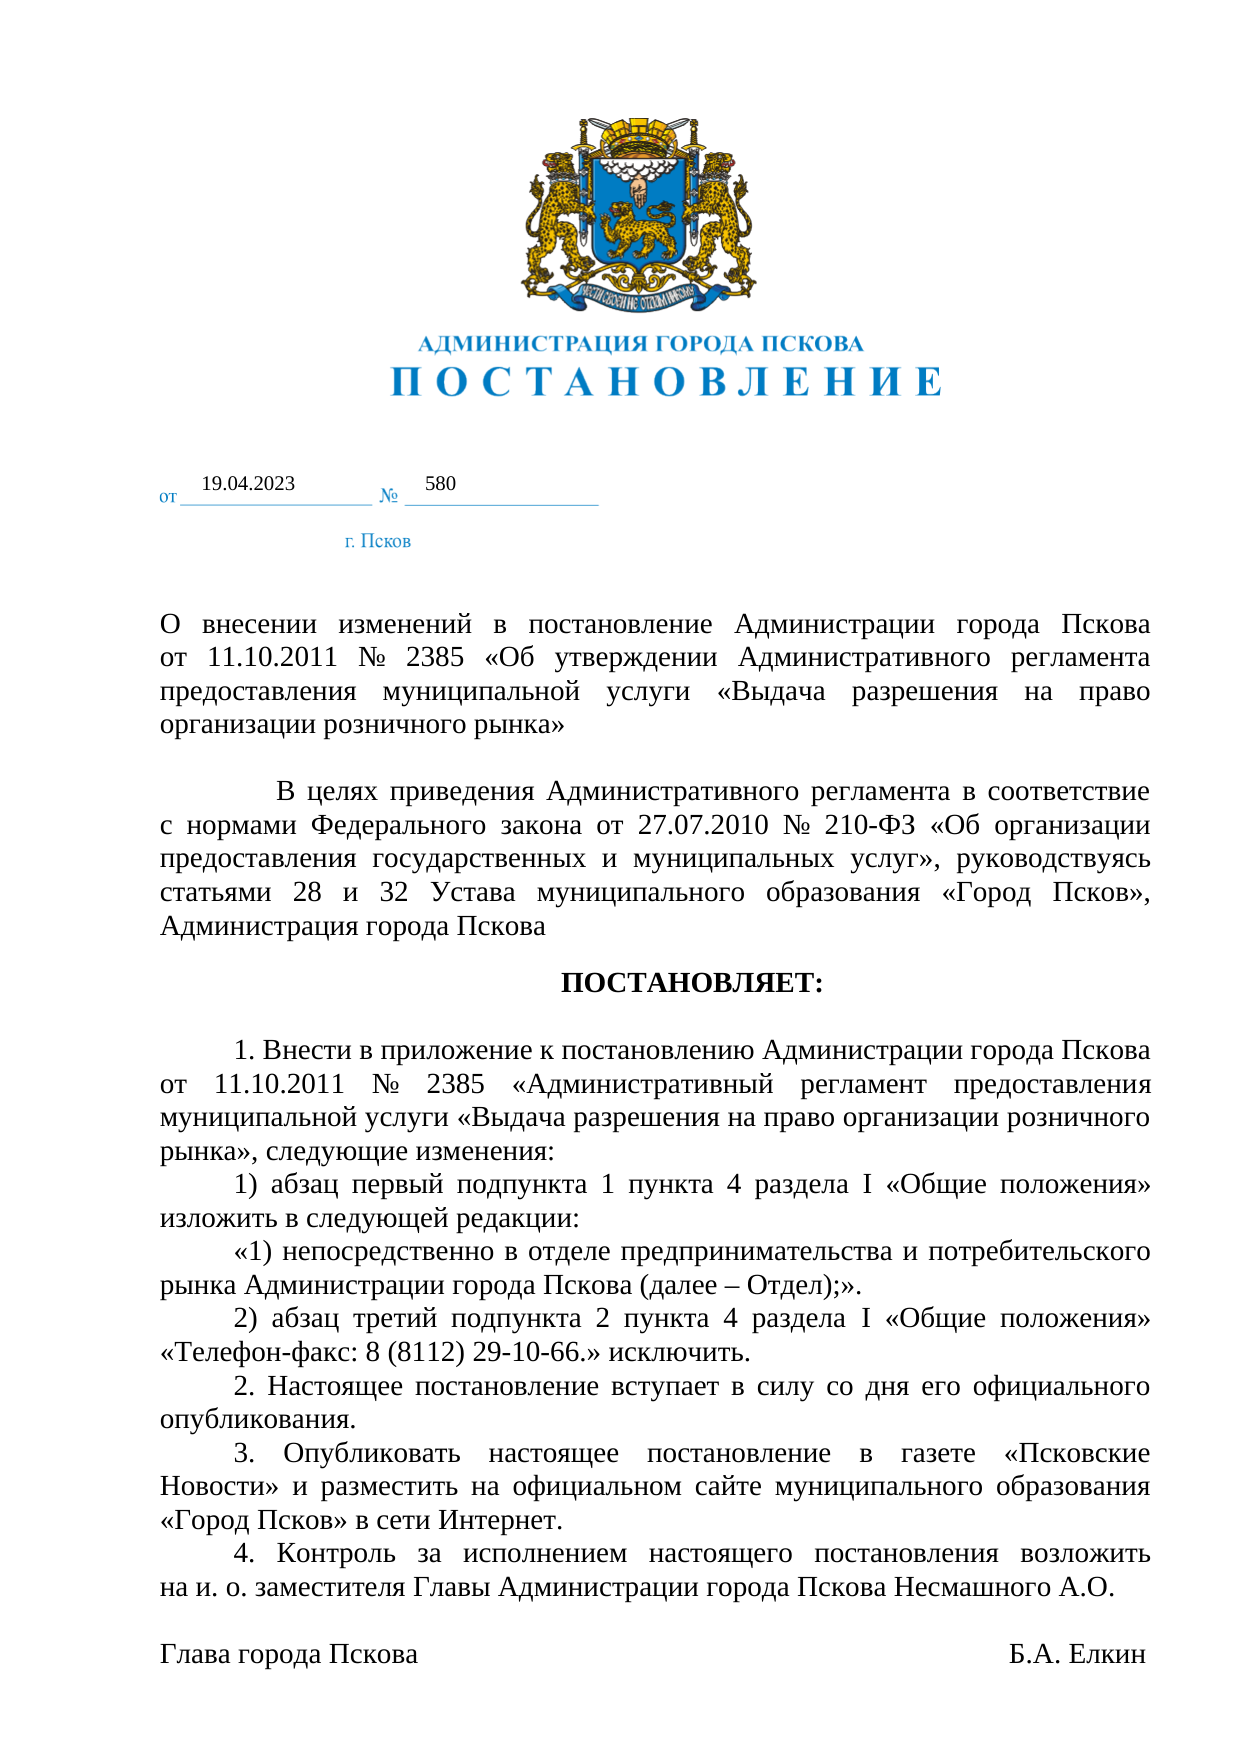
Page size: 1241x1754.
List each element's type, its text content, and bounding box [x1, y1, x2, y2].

title 1) абзац первый подпункта 1 пункта 4 раздела I «Общие положения» изложить в следующей редакции: [159, 1166, 1152, 1233]
picture [159, 118, 941, 548]
text 2) абзац третий подпункта 2 пункта 4 раздела I «Общие положения» «Телефон-факс: 8 (8112) 29-10-66.» исключить. [159, 1301, 1152, 1368]
text 4. Контроль за исполнением настоящего постановления возложить на и. о. заместителя Главы Администрации города Пскова Несмашного А.О. [159, 1535, 1152, 1602]
text О внесении изменений в постановление Администрации города Пскова от 11.10.2011 № 2385 «Об утверждении Административного регламента предоставления муниципальной услуги «Выдача разрешения на право организации розничного рынка» [159, 606, 1152, 740]
text ПОСТАНОВЛЯЕТ: [159, 965, 1152, 999]
text В целях приведения Административного регламента в соответствие с нормами Федерального закона от 27.07.2010 № 210-ФЗ «Об организации предоставления государственных и муниципальных услуг», руководствуясь статьями 28 и 32 Устава муниципального образования «Город Псков», Администрация города Пскова [159, 773, 1152, 941]
text Глава города Пскова Б.А. Елкин [159, 1636, 1152, 1669]
text «1) непосредственно в отделе предпринимательства и потребительского рынка Администрации города Пскова (далее – Отдел);». [159, 1233, 1152, 1301]
text 2. Настоящее постановление вступает в силу со дня его официального опубликования. [159, 1368, 1152, 1435]
text 1. Внести в приложение к постановлению Администрации города Пскова от 11.10.2011 № 2385 «Административный регламент предоставления муниципальной услуги «Выдача разрешения на право организации розничного рынка», следующие изменения: [159, 1032, 1152, 1166]
text 3. Опубликовать настоящее постановление в газете «Псковские Новости» и разместить на официальном сайте муниципального образования «Город Псков» в сети Интернет. [159, 1435, 1152, 1535]
